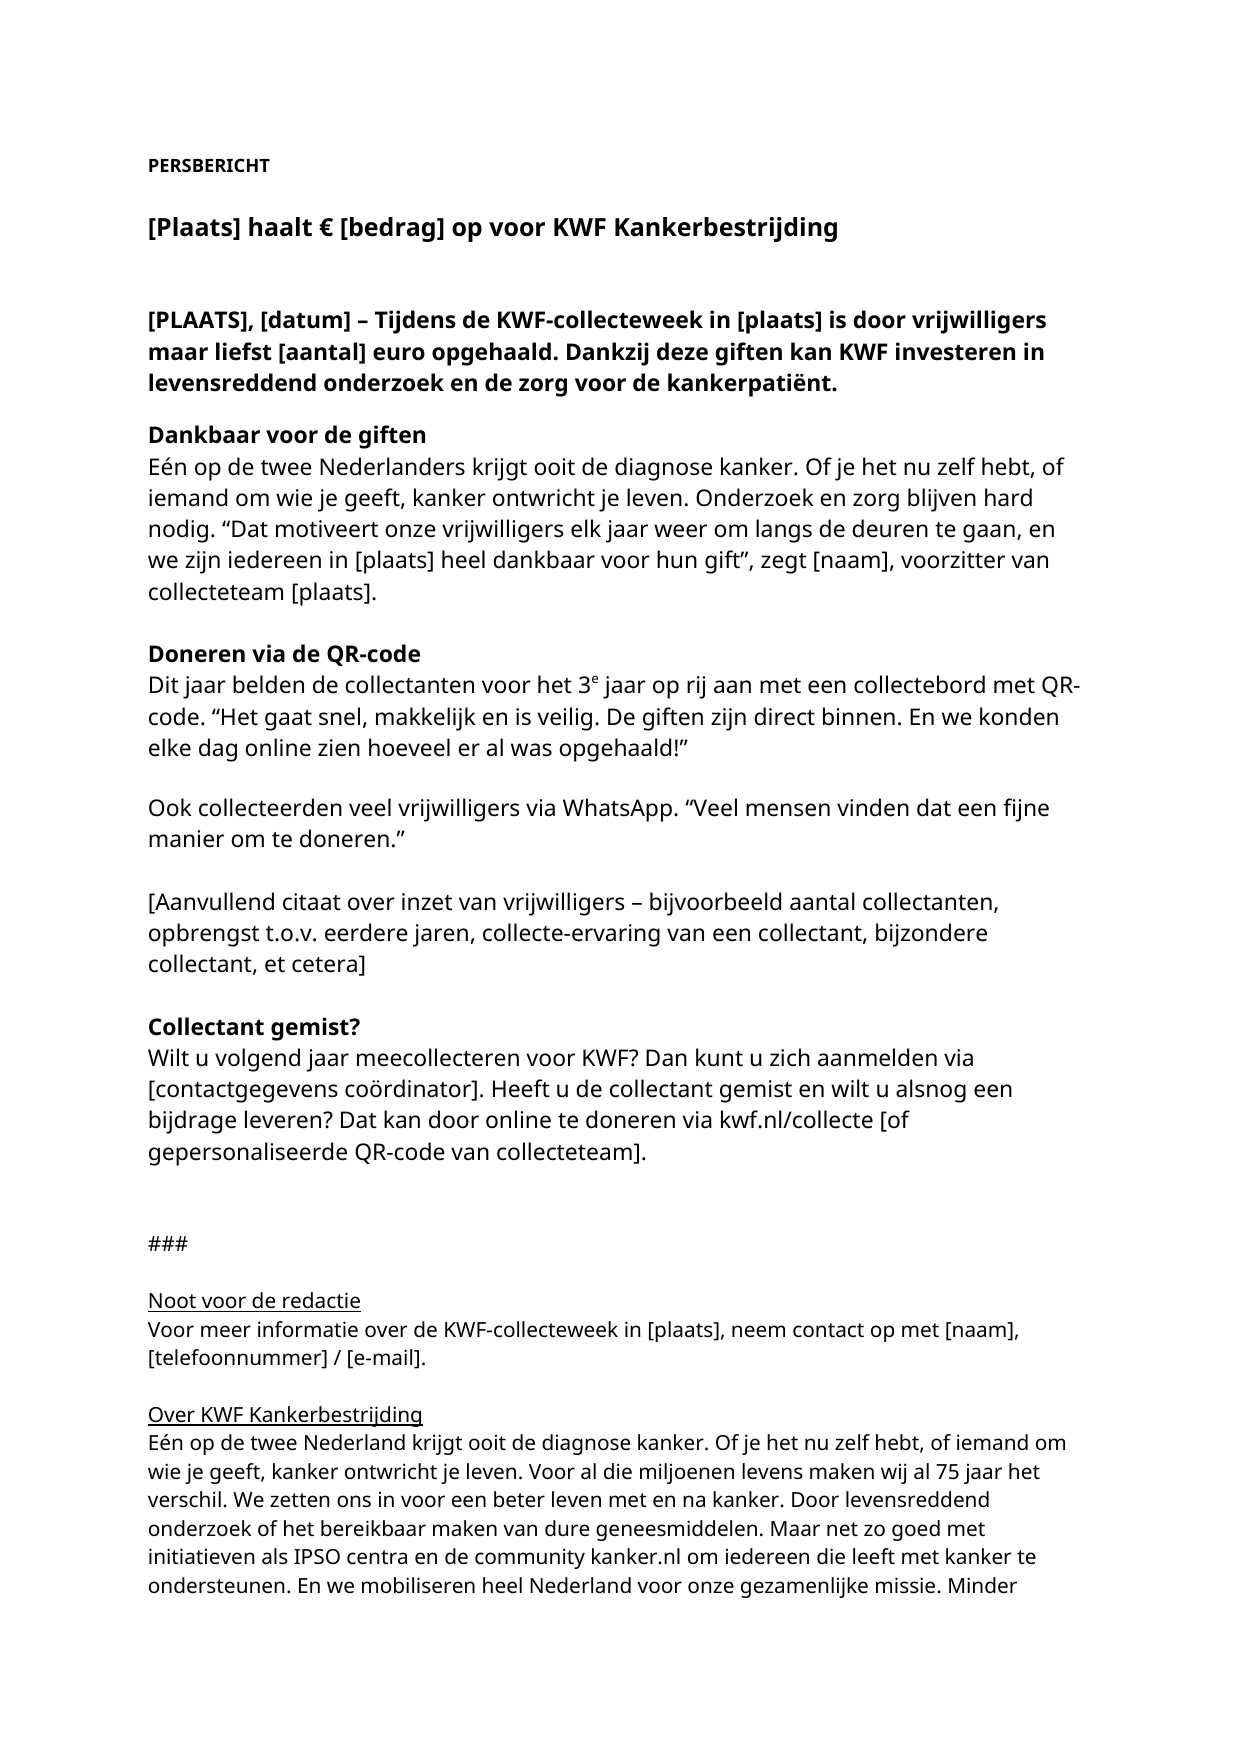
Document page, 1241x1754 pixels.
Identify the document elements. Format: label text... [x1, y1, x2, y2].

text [148, 1400, 1093, 1599]
text ### [148, 1229, 1093, 1258]
text [Aanvullend citaat over inzet van vrijwilligers – bijvoorbeeld aantal collectanten, opbrengst t.o.v. eerdere jaren, collecte-ervaring van een collectant, bijzondere collectant, et cetera] [148, 886, 1093, 979]
text Ook collecteerden veel vrijwilligers via WhatsApp. “Veel mensen vinden dat een fijne manier om te doneren.” [148, 792, 1093, 854]
text Collectant gemist? [148, 1011, 1093, 1042]
text persbericht [148, 148, 1093, 179]
text Eén op de twee Nederlanders krijgt ooit de diagnose kanker. Of je het nu zelf hebt, of iemand om wie je geeft, kanker ontwricht je leven. Onderzoek en zorg blijven hard nodig. “Dat motiveert onze vrijwilligers elk jaar weer om langs de deuren te gaan, en we zijn iedereen in [plaats] heel dankbaar voor hun gift”, zegt [naam], voorzitter van collecteteam [plaats]. [148, 451, 1093, 607]
text [PLAATS], [datum] – Tijdens de KWF-collecteweek in [plaats] is door vrijwilligers maar liefst [aantal] euro opgehaald. Dankzij deze giften kan KWF investeren in levensreddend onderzoek en de zorg voor de kankerpatiënt. [148, 304, 1093, 398]
text Wilt u volgend jaar meecollecteren voor KWF? Dan kunt u zich aanmelden via [contactgegevens coördinator]. Heeft u de collectant gemist en wilt u alsnog een bijdrage leveren? Dat kan door online te doneren via kwf.nl/collecte [of gepersonaliseerde QR-code van collecteteam]. [148, 1042, 1093, 1167]
text Noot voor de redactie Voor meer informatie over de KWF-collecteweek in [plaats], neem contact op met [naam], [telefoonnummer] / [e-mail]. [148, 1286, 1093, 1372]
text Dankbaar voor de giften [148, 419, 1093, 451]
text [Plaats] haalt € [bedrag] op voor KWF Kankerbestrijding [148, 210, 1093, 273]
text Doneren via de QR-code [148, 638, 1093, 669]
text Dit jaar belden de collectanten voor het 3e jaar op rij aan met een collectebord met QR-code. “Het gaat snel, makkelijk en is veilig. De giften zijn direct binnen. En we konden elke dag online zien hoeveel er al was opgehaald!” [148, 669, 1093, 763]
